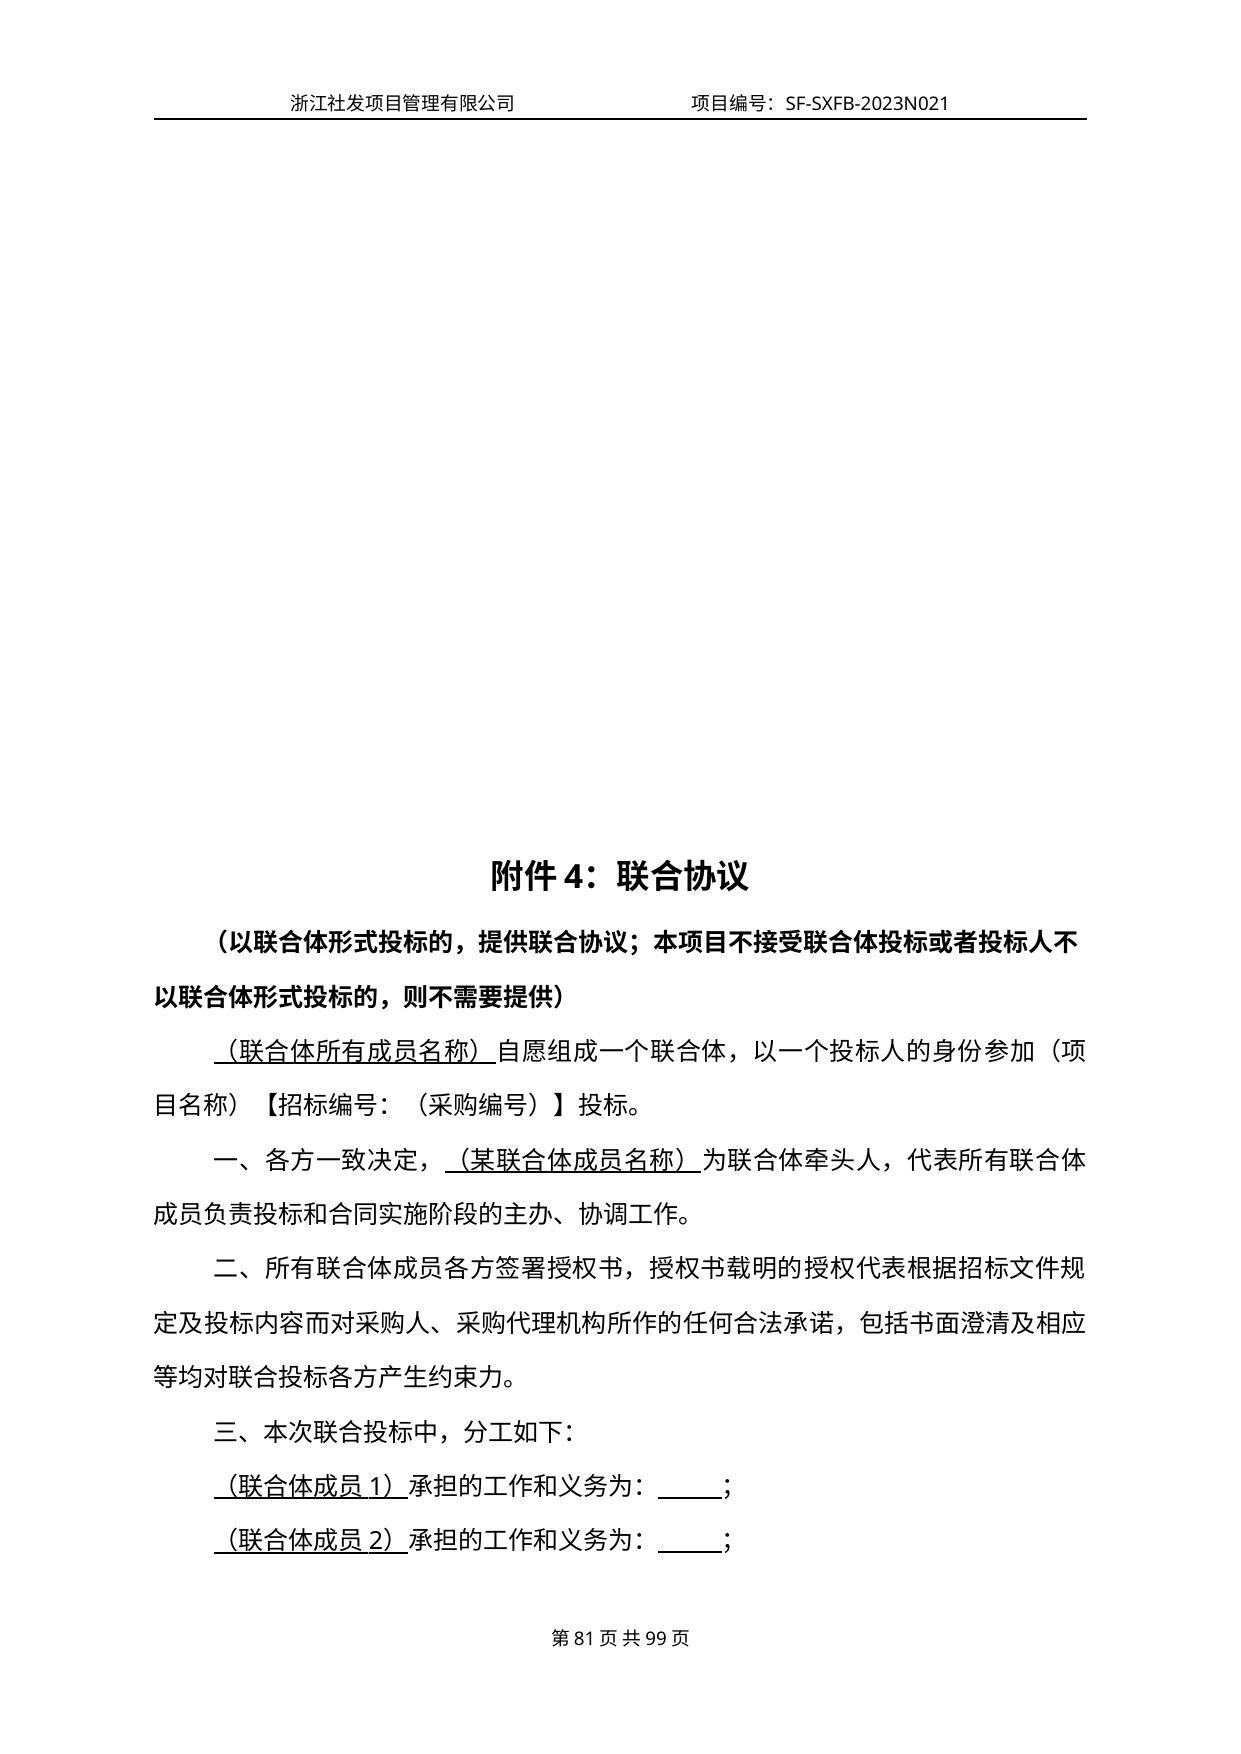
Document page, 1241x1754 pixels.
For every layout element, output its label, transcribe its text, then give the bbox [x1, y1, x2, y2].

text 一、各方一致决定，（某联合体成员名称）为联合体牵头人，代表所有联合体成员负责投标和合同实施阶段的主办、协调工作。 [153, 1140, 1087, 1231]
text （联合体成员1）承担的工作和义务为： ； [153, 1466, 1087, 1503]
text 附件4：联合协议 [153, 850, 1087, 898]
text 二、所有联合体成员各方签署授权书，授权书载明的授权代表根据招标文件规定及投标内容而对采购人、采购代理机构所作的任何合法承诺，包括书面澄清及相应等均对联合投标各方产生约束力。 [153, 1249, 1087, 1394]
text （联合体成员2）承担的工作和义务为： ； [153, 1521, 1087, 1557]
text 三、本次联合投标中，分工如下： [153, 1412, 1087, 1448]
text （联合体所有成员名称）自愿组成一个联合体，以一个投标人的身份参加（项目名称）【招标编号：（采购编号）】投标。 [153, 1031, 1087, 1122]
text （以联合体形式投标的，提供联合协议；本项目不接受联合体投标或者投标人不以联合体形式投标的，则不需要提供） [153, 923, 1087, 1013]
